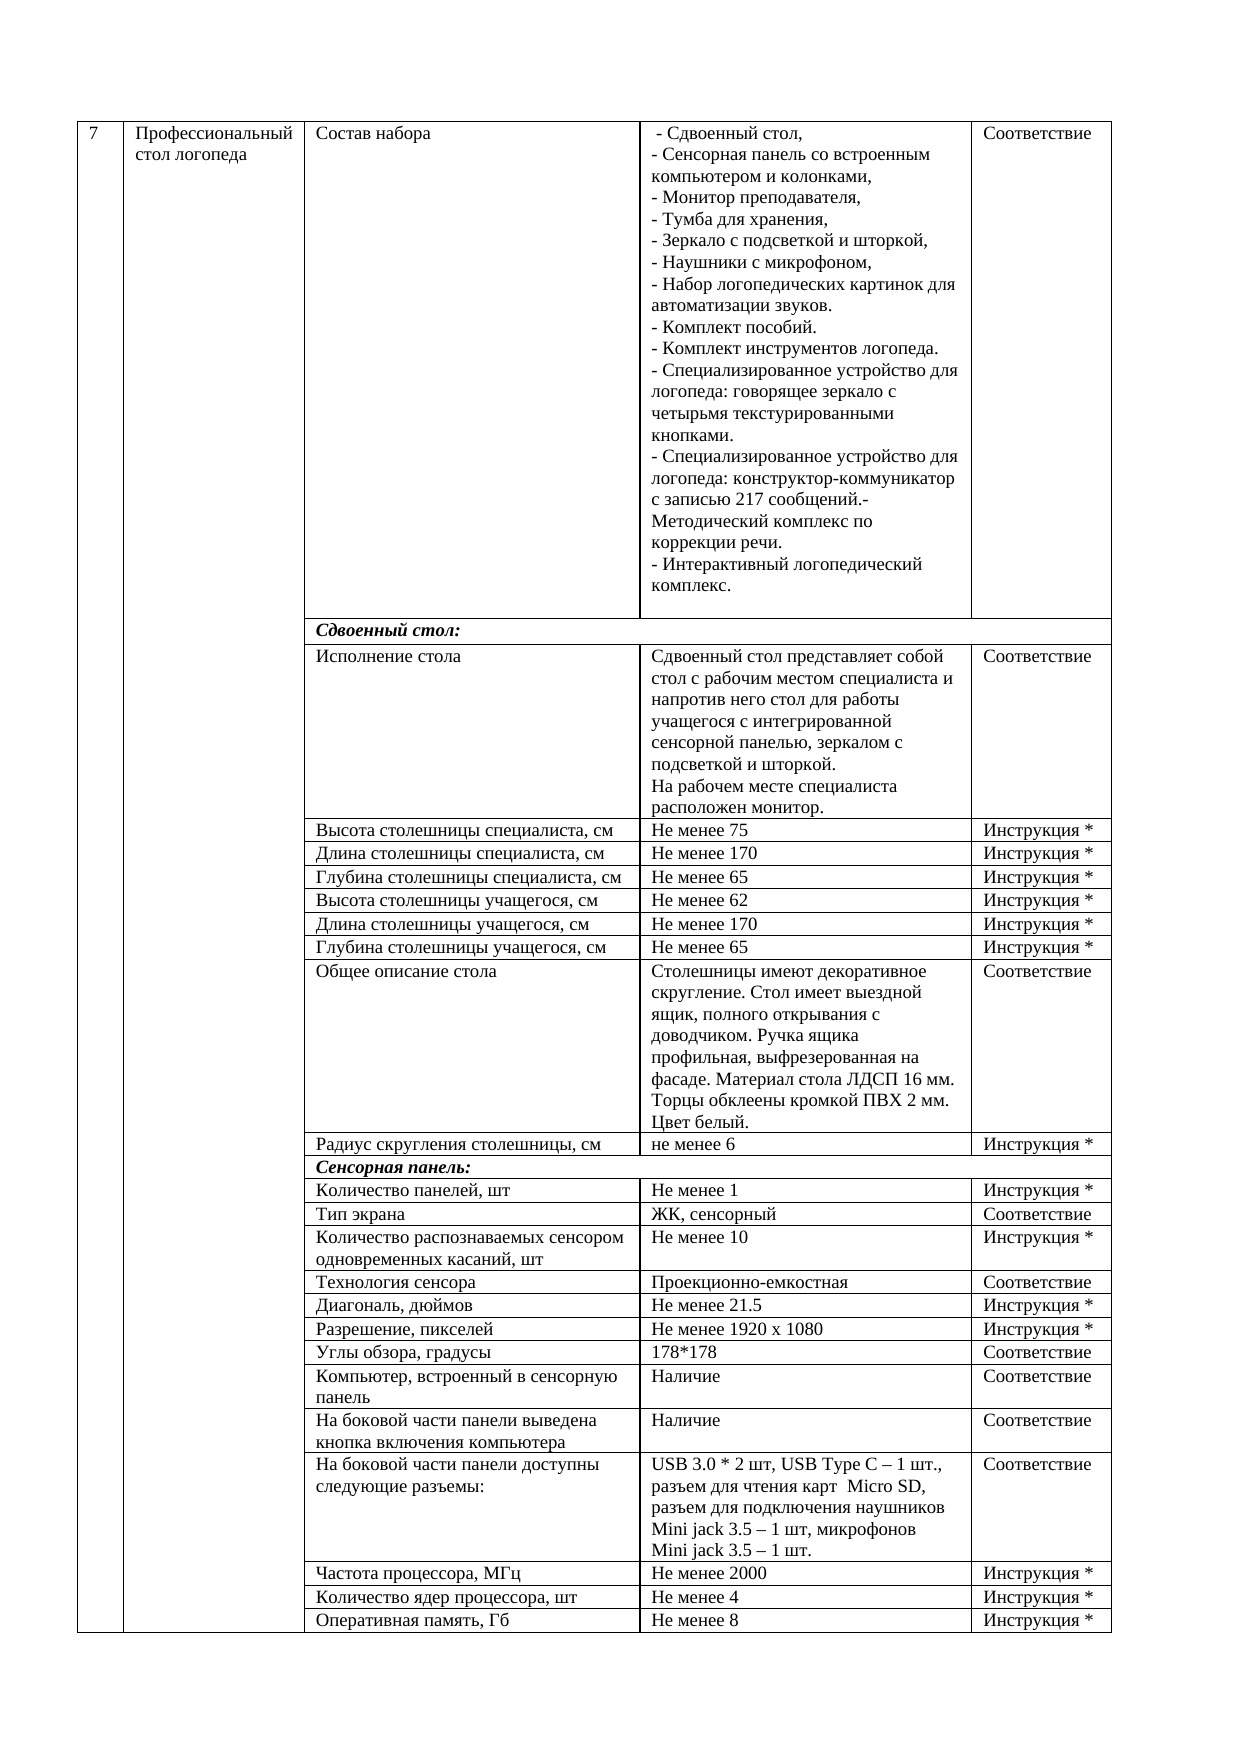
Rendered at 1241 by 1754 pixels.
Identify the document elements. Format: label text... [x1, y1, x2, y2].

table_cell Инструкция * [972, 1562, 1111, 1584]
table_cell Компьютер, встроенный в сенсорную панель [305, 1365, 639, 1408]
table_cell Соответствие [972, 1341, 1111, 1364]
table_cell Не менее 4 [641, 1586, 971, 1608]
table_cell На боковой части панели выведена кнопка включения компьютера [305, 1409, 639, 1452]
table_cell Инструкция * [972, 1226, 1111, 1269]
table_cell Углы обзора, градусы [305, 1341, 639, 1364]
table_cell Не менее 65 [641, 866, 971, 888]
table_cell Частота процессора, МГц [305, 1562, 639, 1584]
table_cell Соответствие [972, 645, 1111, 818]
table_cell Диагональ, дюймов [305, 1294, 639, 1317]
table_cell Длина столешницы специалиста, см [305, 842, 639, 864]
table_cell Не менее 170 [641, 913, 971, 935]
table_cell Не менее 10 [641, 1226, 971, 1269]
table_cell Не менее 170 [641, 842, 971, 864]
table_cell Соответствие [972, 1203, 1111, 1225]
table_header Соответствие [972, 122, 1111, 617]
table_header Состав набора [305, 122, 639, 617]
table_cell Тип экрана [305, 1203, 639, 1225]
table_cell Сенсорная панель: [305, 1156, 1111, 1178]
table_cell Соответствие [972, 960, 1111, 1132]
table_cell Глубина столешницы учащегося, см [305, 936, 639, 959]
table_header - Сдвоенный стол, - Сенсорная панель со встроенным компьютером и колонками, - Монитор преподавателя, - Тумба для хранения, - Зеркало с подсветкой и шторкой, - Наушники с микрофоном, - Набор логопедических картинок для автоматизации звуков. - Комплект пособий. - Комплект инструментов логопеда. - Специализированное устройство для логопеда: говорящее зеркало с четырьмя текстурированными кнопками. - Специализированное устройство для логопеда: конструктор-коммуникатор с записью 217 сообщений.- Методический комплекс по коррекции речи. - Интерактивный логопедический комплекс. [641, 122, 971, 617]
table_cell Длина столешницы учащегося, см [305, 913, 639, 935]
table_cell 178*178 [641, 1341, 971, 1364]
table_cell Количество распознаваемых сенсором одновременных касаний, шт [305, 1226, 639, 1269]
table_cell На боковой части панели доступны следующие разъемы: [305, 1453, 639, 1561]
table_cell Инструкция * [972, 1609, 1111, 1632]
table_cell Инструкция * [972, 1318, 1111, 1340]
table_cell Соответствие [972, 1271, 1111, 1293]
table_cell Не менее 21.5 [641, 1294, 971, 1317]
table_cell Проекционно-емкостная [641, 1271, 971, 1293]
table_cell Соответствие [972, 1409, 1111, 1452]
table_cell Инструкция * [972, 1294, 1111, 1317]
table_cell Глубина столешницы специалиста, см [305, 866, 639, 888]
table_cell Не менее 75 [641, 819, 971, 841]
table_cell Количество панелей, шт [305, 1179, 639, 1202]
table_cell Не менее 1 [641, 1179, 971, 1202]
table_cell Инструкция * [972, 1179, 1111, 1202]
table_cell Сдвоенный стол представляет собой стол с рабочим местом специалиста и напротив него стол для работы учащегося с интегрированной сенсорной панелью, зеркалом с подсветкой и шторкой. На рабочем месте специалиста расположен монитор. [641, 645, 971, 818]
table_cell Инструкция * [972, 1133, 1111, 1155]
table_cell Не менее 1920 x 1080 [641, 1318, 971, 1340]
table_cell Наличие [641, 1365, 971, 1408]
table_cell Инструкция * [972, 819, 1111, 841]
table_cell Не менее 8 [641, 1609, 971, 1632]
table_cell Соответствие [972, 1365, 1111, 1408]
table_cell Инструкция * [972, 866, 1111, 888]
table_cell Оперативная память, Гб [305, 1609, 639, 1632]
table_cell Инструкция * [972, 936, 1111, 959]
table_cell Технология сенсора [305, 1271, 639, 1293]
table_cell Высота столешницы специалиста, см [305, 819, 639, 841]
table_header Профессиональный стол логопеда [124, 122, 304, 1632]
table_header 7 [78, 122, 123, 1632]
table_cell Исполнение стола [305, 645, 639, 818]
table_cell Инструкция * [972, 1586, 1111, 1608]
table_cell Разрешение, пикселей [305, 1318, 639, 1340]
table_cell Радиус скругления столешницы, см [305, 1133, 639, 1155]
table_cell Не менее 65 [641, 936, 971, 959]
table_cell Наличие [641, 1409, 971, 1452]
table_cell Количество ядер процессора, шт [305, 1586, 639, 1608]
table_cell Общее описание стола [305, 960, 639, 1132]
table_cell Инструкция * [972, 889, 1111, 912]
table_cell Высота столешницы учащегося, см [305, 889, 639, 912]
table_cell USB 3.0 * 2 шт, USB Type C – 1 шт., разъем для чтения карт Micro SD, разъем для подключения наушников Mini jack 3.5 – 1 шт, микрофонов Mini jack 3.5 – 1 шт. [641, 1453, 971, 1561]
table_cell Инструкция * [972, 913, 1111, 935]
table_cell Не менее 62 [641, 889, 971, 912]
table_cell Соответствие [972, 1453, 1111, 1561]
table_cell Сдвоенный стол: [305, 619, 1111, 644]
table_cell не менее 6 [641, 1133, 971, 1155]
table_cell ЖК, сенсорный [641, 1203, 971, 1225]
table_cell Не менее 2000 [641, 1562, 971, 1584]
table_cell Столешницы имеют декоративное скругление. Стол имеет выездной ящик, полного открывания с доводчиком. Ручка ящика профильная, выфрезерованная на фасаде. Материал стола ЛДСП 16 мм. Торцы обклеены кромкой ПВХ 2 мм. Цвет белый. [641, 960, 971, 1132]
table_cell Инструкция * [972, 842, 1111, 864]
